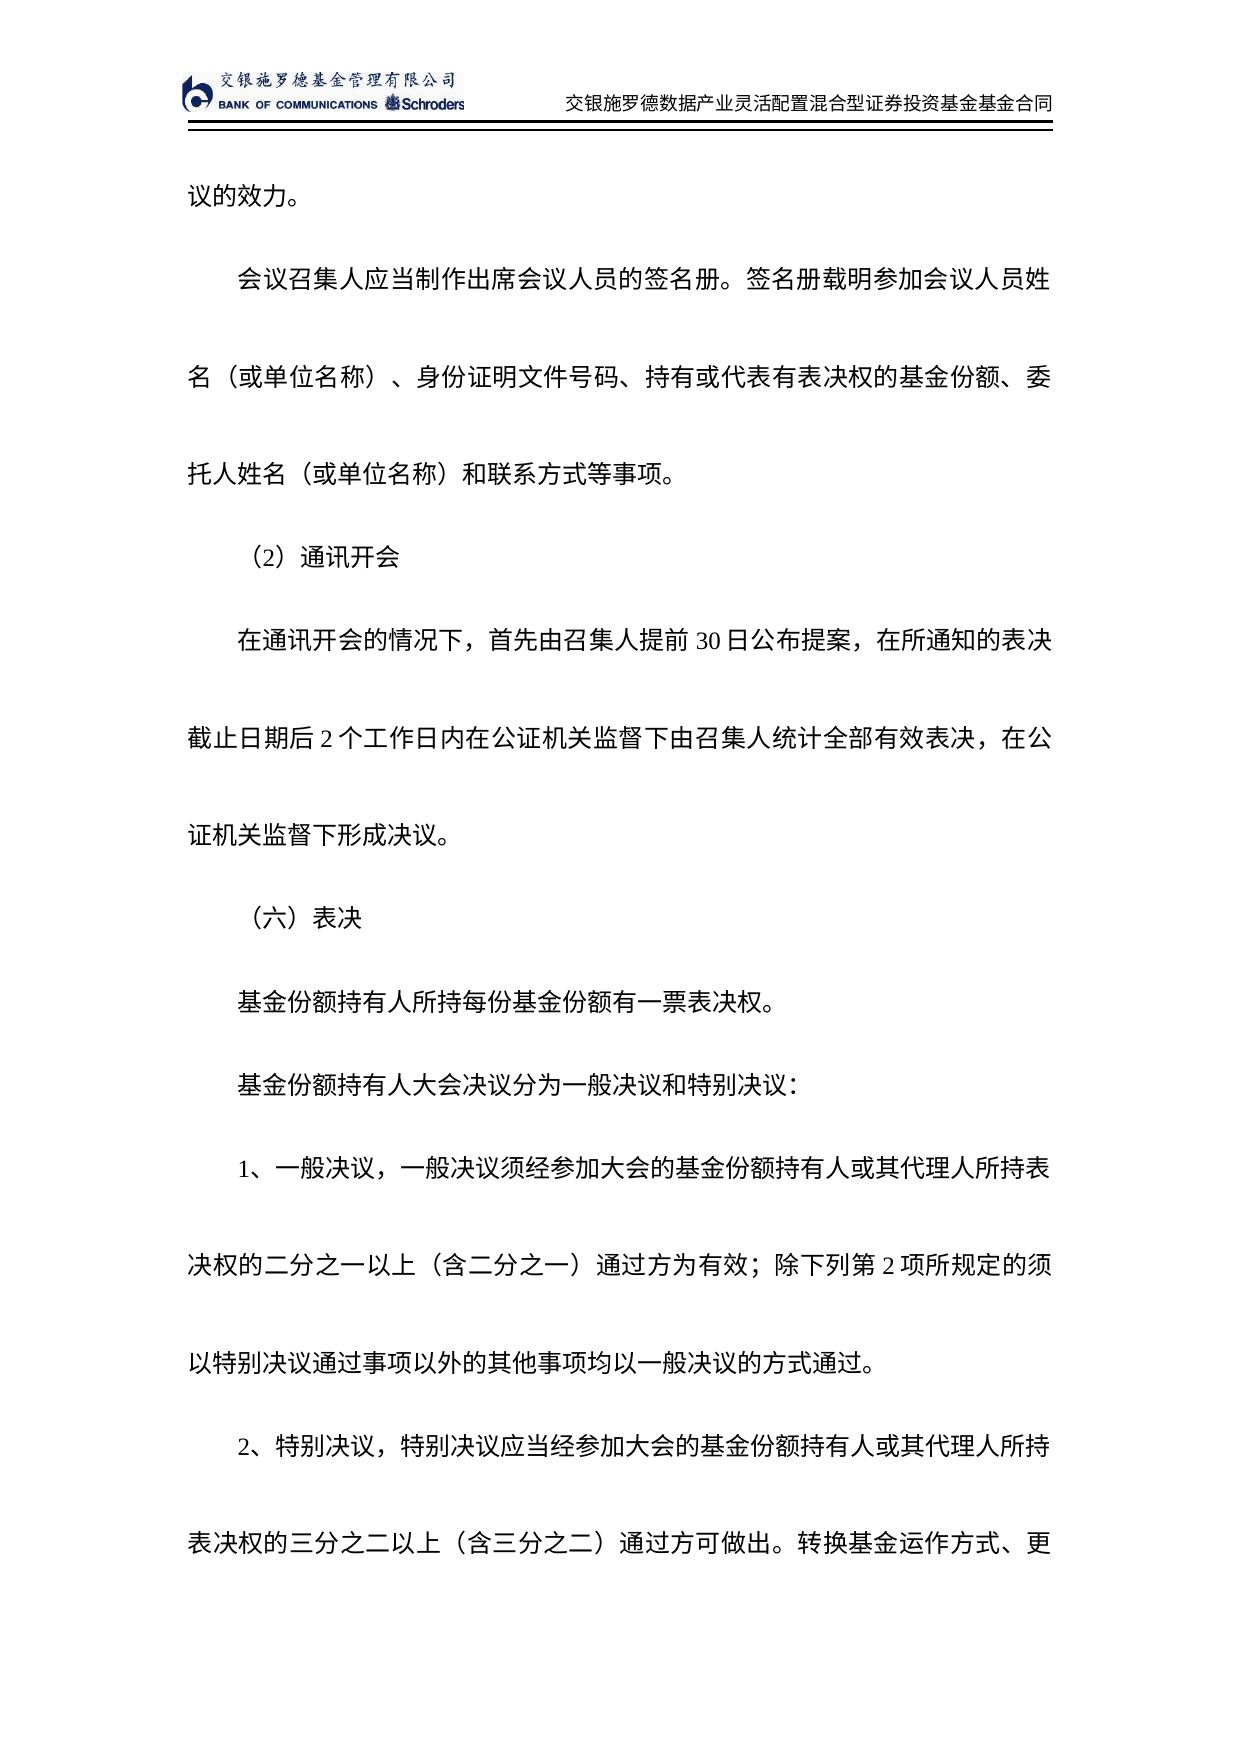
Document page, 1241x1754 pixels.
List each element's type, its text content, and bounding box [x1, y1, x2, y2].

text 在通讯开会的情况下，首先由召集人提前30日公布提案，在所通知的表决截止日期后2个工作日内在公证机关监督下由召集人统计全部有效表决，在公证机关监督下形成决议。 [187, 606, 1053, 866]
text 会议召集人应当制作出席会议人员的签名册。签名册载明参加会议人员姓名（或单位名称）、身份证明文件号码、持有或代表有表决权的基金份额、委托人姓名（或单位名称）和联系方式等事项。 [187, 245, 1053, 505]
text （2）通讯开会 [187, 523, 1053, 588]
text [187, 1412, 1053, 1574]
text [187, 162, 1053, 227]
picture [182, 72, 464, 112]
text 基金份额持有人大会决议分为一般决议和特别决议： [187, 1051, 1053, 1116]
text 基金份额持有人所持每份基金份额有一票表决权。 [187, 968, 1053, 1033]
text 1、一般决议，一般决议须经参加大会的基金份额持有人或其代理人所持表决权的二分之一以上（含二分之一）通过方为有效；除下列第2项所规定的须以特别决议通过事项以外的其他事项均以一般决议的方式通过。 [187, 1134, 1053, 1394]
text （六）表决 [187, 884, 1053, 949]
